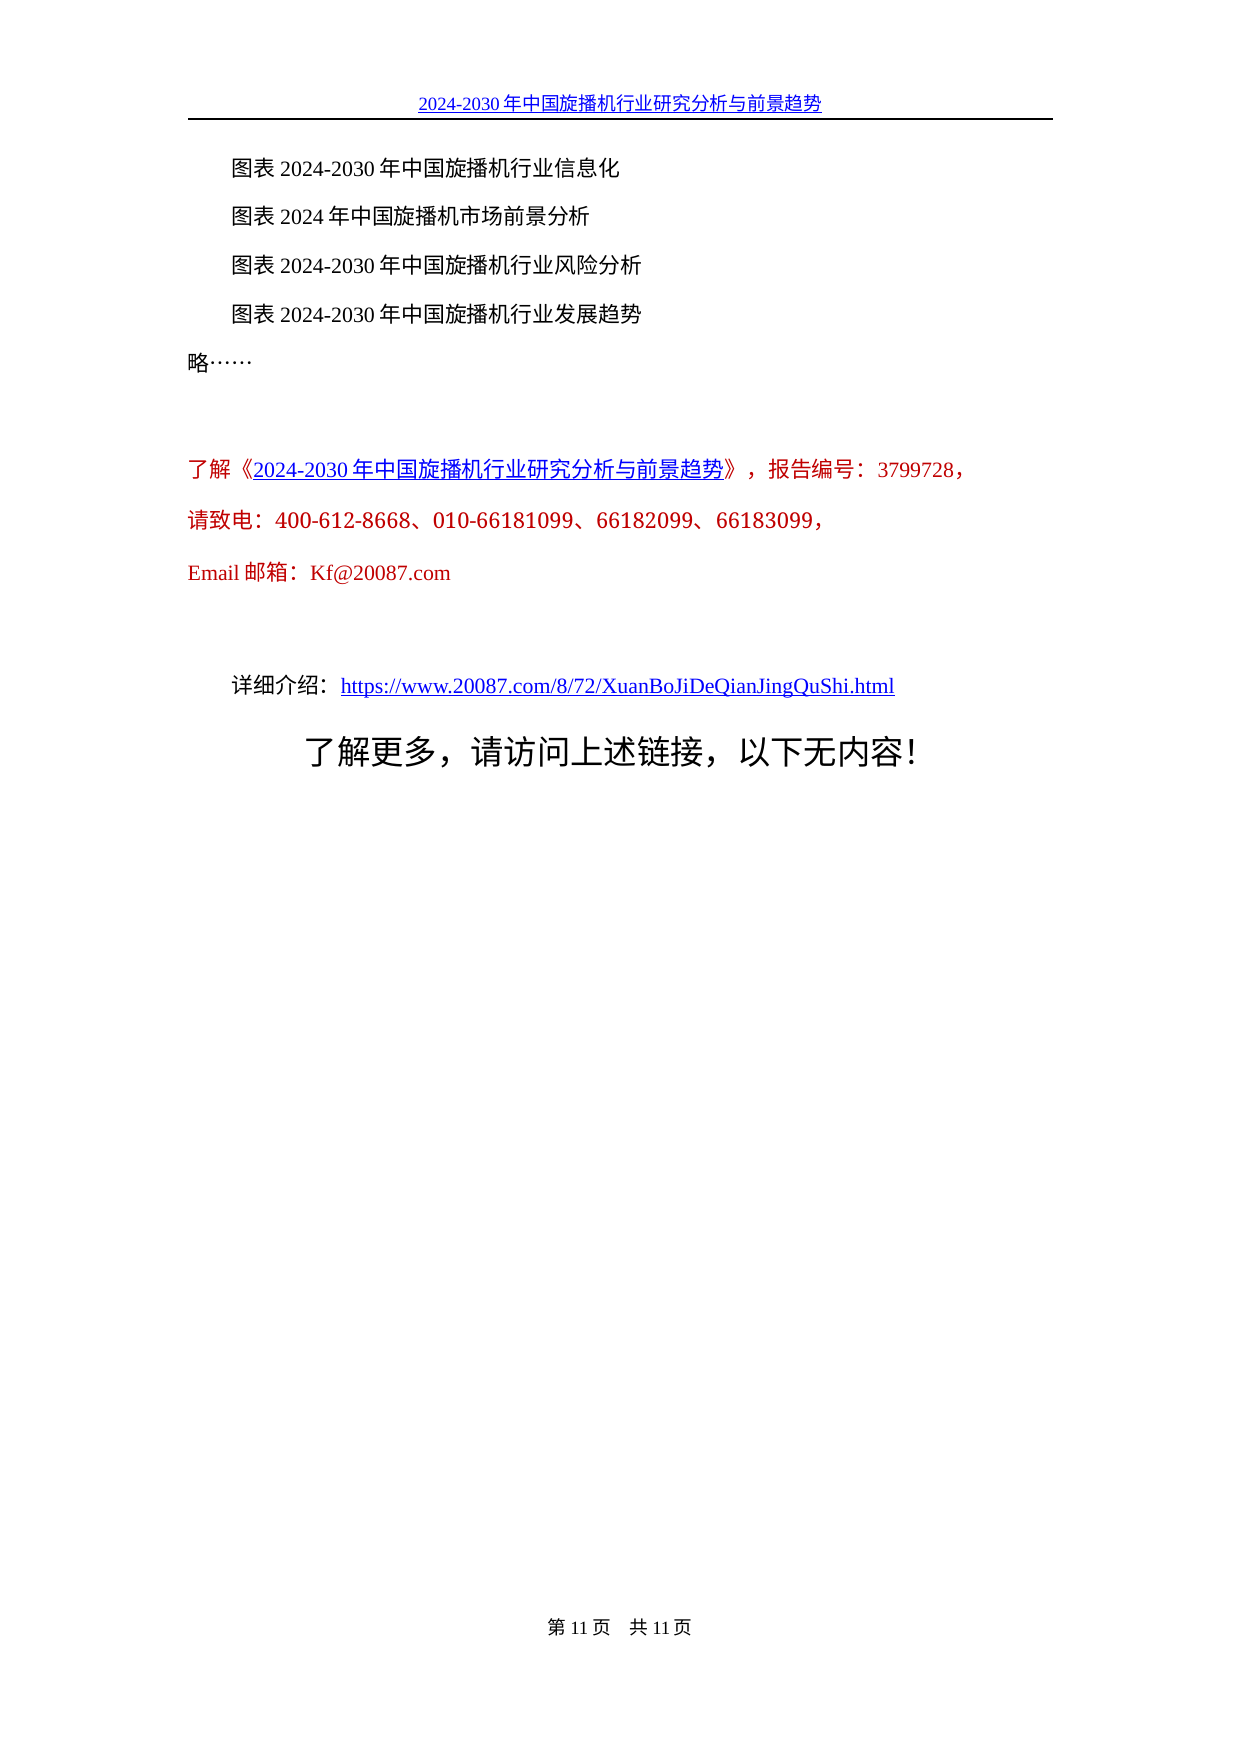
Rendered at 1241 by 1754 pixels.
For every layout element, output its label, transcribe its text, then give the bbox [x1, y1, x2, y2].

text 请致电：400-612-8668、010-66181099、66182099、66183099， [187, 503, 1053, 536]
text Email邮箱：Kf@20087.com [187, 555, 1053, 587]
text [187, 150, 1053, 378]
text 了解《2024-2030年中国旋播机行业研究分析与前景趋势》，报告编号：3799728， [187, 452, 1053, 484]
text 详细介绍：https://www.20087.com/8/72/XuanBoJiDeQianJingQuShi.html [187, 668, 1053, 700]
title 了解更多，请访问上述链接，以下无内容！ [187, 718, 1053, 783]
